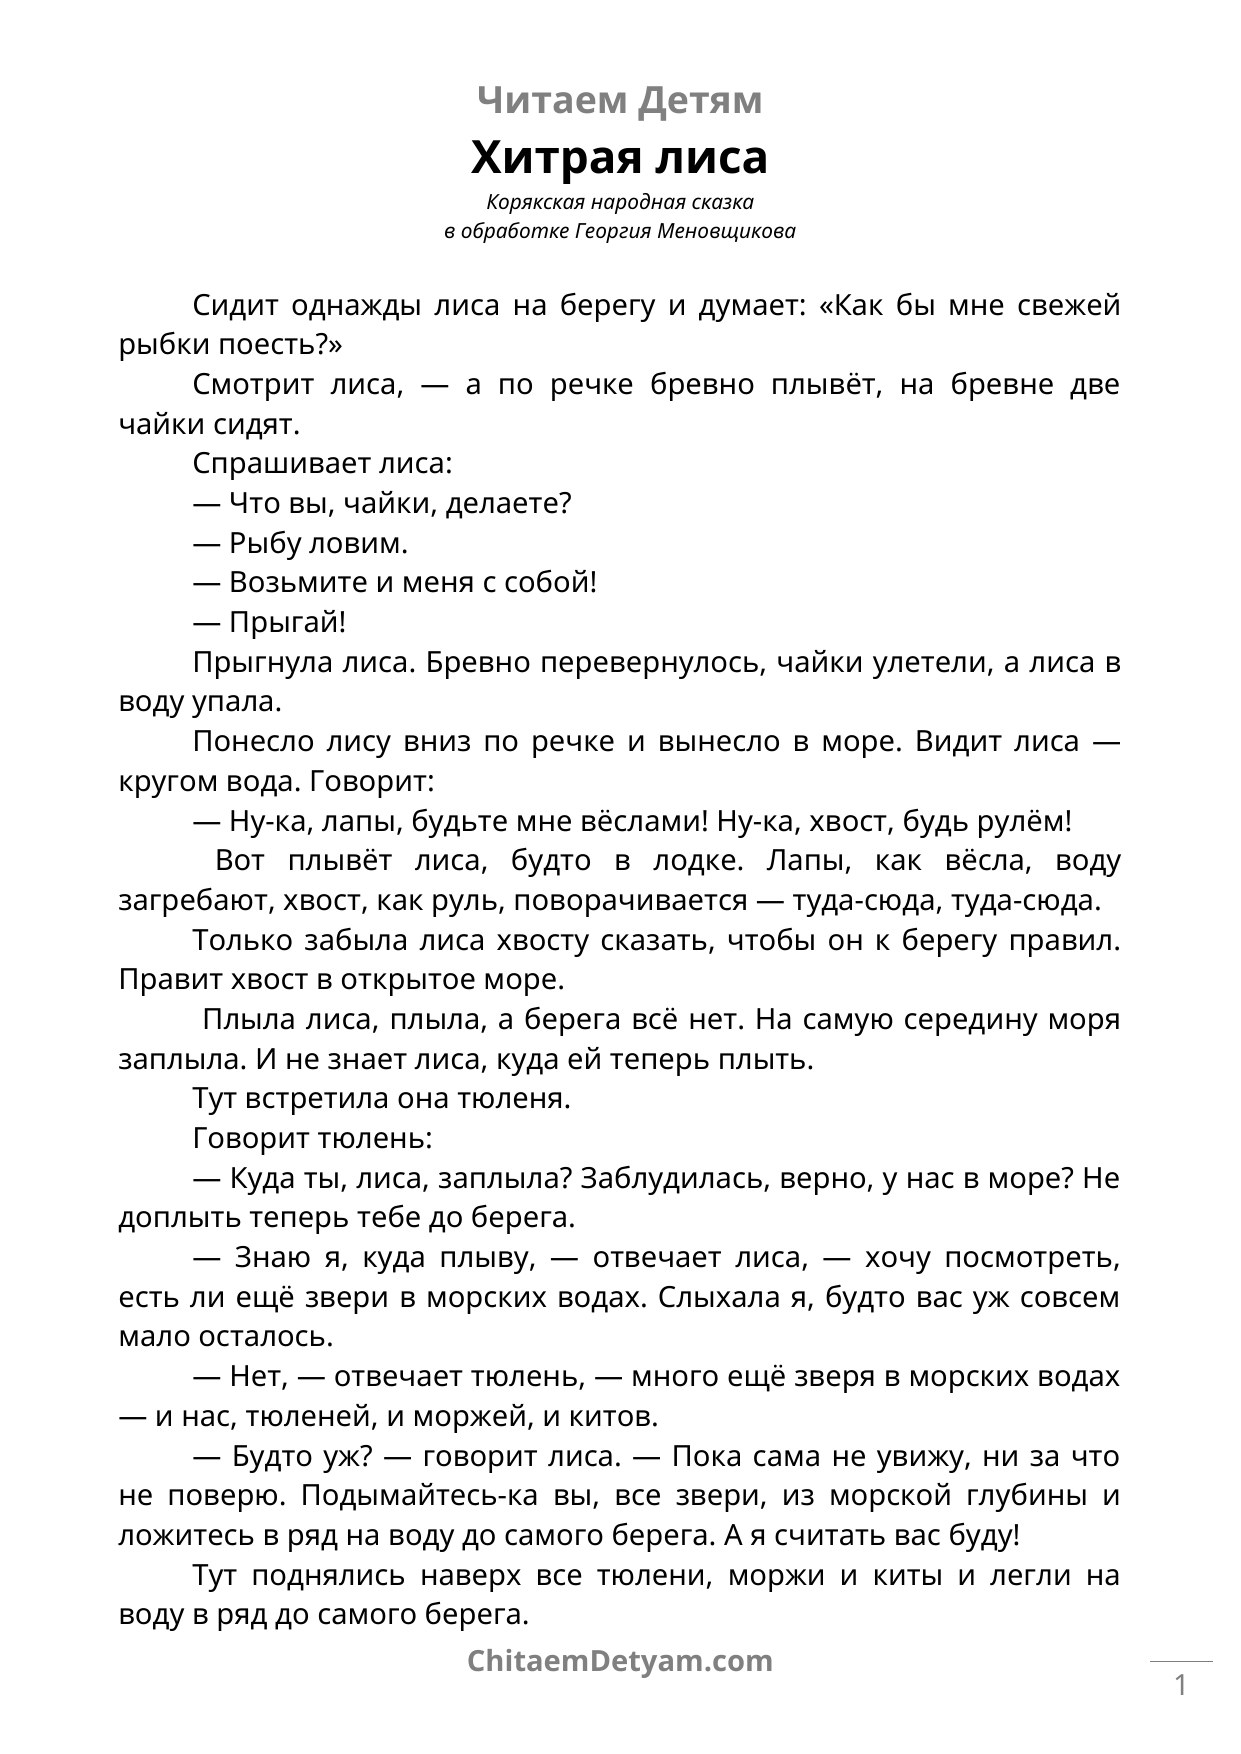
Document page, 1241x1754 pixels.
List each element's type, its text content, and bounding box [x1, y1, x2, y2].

text — Возьмите и меня с собой! [118, 562, 1122, 601]
text — Знаю я, куда плыву, — отвечает лиса, — хочу посмотреть, есть ли ещё звери в морских водах. Слыхала я, будто вас уж совсем мало осталось. [118, 1236, 1122, 1355]
text — Прыгай! [118, 601, 1122, 641]
text Понесло лису вниз по речке и вынесло в море. Видит лиса — кругом вода. Говорит: [118, 720, 1122, 800]
text — Ну-ка, лапы, будьте мне вёслами! Ну-ка, хвост, будь рулём! [118, 800, 1122, 839]
text — Куда ты, лиса, заплыла? Заблудилась, верно, у нас в море? Не доплыть теперь тебе до берега. [118, 1157, 1122, 1236]
text Смотрит лиса, — а по речке бревно плывёт, на бревне две чайки сидят. [118, 363, 1122, 443]
text — Нет, — отвечает тюлень, — много ещё зверя в морских водах — и нас, тюленей, и моржей, и китов. [118, 1355, 1122, 1435]
text Сидит однажды лиса на берегу и думает: «Как бы мне свежей рыбки поесть?» [118, 284, 1122, 363]
text Плыла лиса, плыла, а берега всё нет. На самую середину моря заплыла. И не знает лиса, куда ей теперь плыть. [118, 998, 1122, 1078]
text Только забыла лиса хвосту сказать, чтобы он к берегу правил. Правит хвост в открытое море. [118, 919, 1122, 998]
text — Будто уж? — говорит лиса. — Пока сама не увижу, ни за что не поверю. Подымайтесь-ка вы, все звери, из морской глубины и ложитесь в ряд на воду до самого берега. А я считать вас буду! [118, 1435, 1122, 1554]
text Спрашивает лиса: [118, 443, 1122, 482]
text — Что вы, чайки, делаете? [118, 482, 1122, 522]
text Вот плывёт лиса, будто в лодке. Лапы, как вёсла, воду загребают, хвост, как руль, поворачивается — туда-сюда, туда-сюда. [118, 839, 1122, 919]
text — Рыбу ловим. [118, 522, 1122, 562]
text Тут встретила она тюленя. [118, 1078, 1122, 1117]
text Говорит тюлень: [118, 1117, 1122, 1157]
text Прыгнула лиса. Бревно перевернулось, чайки улетели, а лиса в воду упала. [118, 641, 1122, 720]
text Тут поднялись наверх все тюлени, моржи и киты и легли на воду в ряд до самого берега. [118, 1554, 1122, 1633]
text Хитрая лиса Корякская народная сказка в обработке Георгия Меновщикова [118, 125, 1122, 244]
